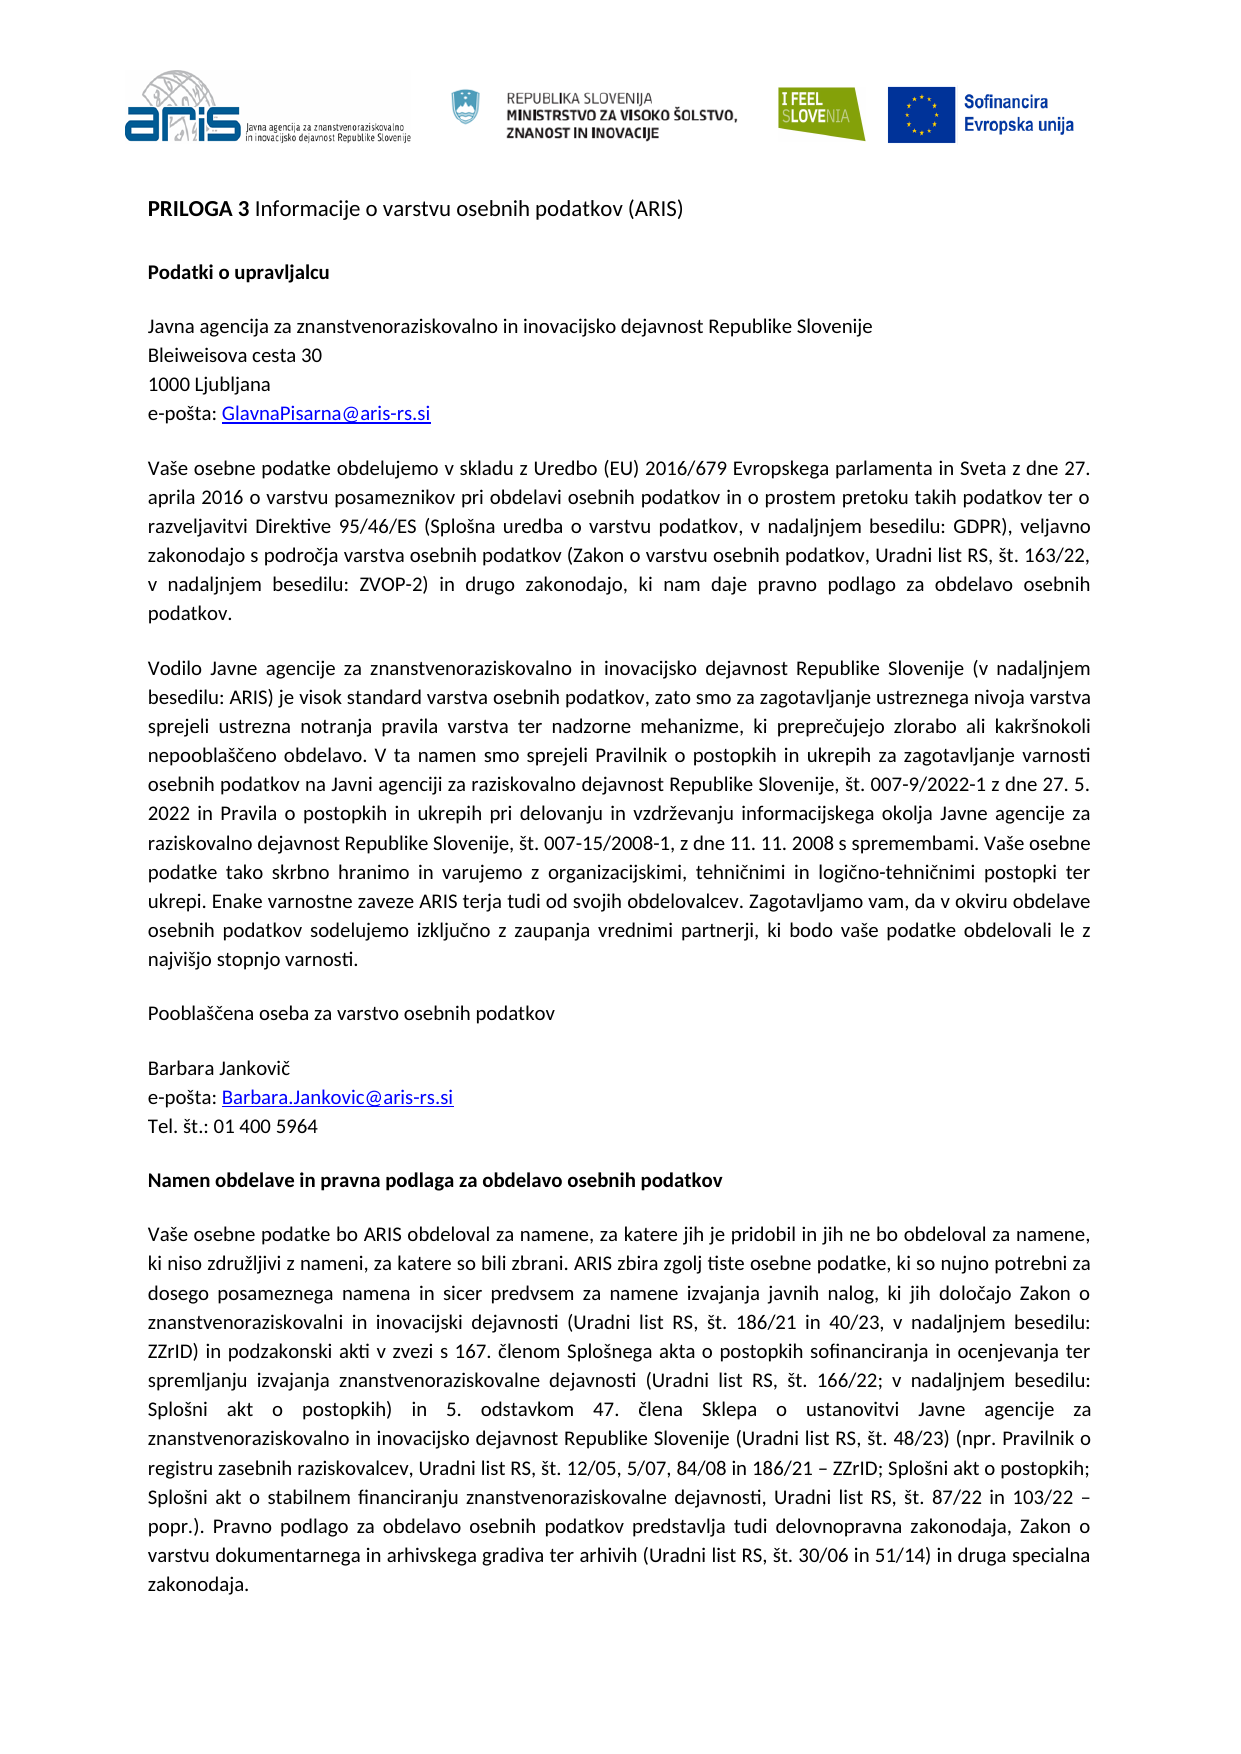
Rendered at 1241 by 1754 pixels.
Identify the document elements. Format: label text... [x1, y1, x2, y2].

text PRILOGA 3 Informacije o varstvu osebnih podatkov (ARIS) [148, 194, 1093, 222]
text Javna agencija za znanstvenoraziskovalno in inovacijsko dejavnost Republike Slovenije Bleiweisova cesta 30 1000 Ljubljana e-pošta: GlavnaPisarna@aris-rs.si [148, 313, 1093, 426]
text Vaše osebne podatke bo ARIS obdeloval za namene, za katere jih je pridobil in jih ne bo obdeloval za namene, ki niso združljivi z nameni, za katere so bili zbrani. ARIS zbira zgolj tiste osebne podatke, ki so nujno potrebni za dosego posameznega namena in sicer predvsem za namene izvajanja javnih nalog, ki jih določajo Zakon o znanstvenoraziskovalni in inovacijski dejavnosti (Uradni list RS, št. 186/21 in 40/23, v nadaljnjem besedilu: ZZrID) in podzakonski akti v zvezi s 167. členom Splošnega akta o postopkih sofinanciranja in ocenjevanja ter spremljanju izvajanja znanstvenoraziskovalne dejavnosti (Uradni list RS, št. 166/22; v nadaljnjem besedilu: Splošni akt o postopkih) in 5. odstavkom 47. člena Sklepa o ustanovitvi Javne agencije za znanstvenoraziskovalno in inovacijsko dejavnost Republike Slovenije (Uradni list RS, št. 48/23) (npr. Pravilnik o registru zasebnih raziskovalcev, Uradni list RS, št. 12/05, 5/07, 84/08 in 186/21 – ZZrID; Splošni akt o postopkih; Splošni akt o stabilnem financiranju znanstvenoraziskovalne dejavnosti, Uradni list RS, št. 87/22 in 103/22 – popr.). Pravno podlago za obdelavo osebnih podatkov predstavlja tudi delovnopravna zakonodaja, Zakon o varstvu dokumentarnega in arhivskega gradiva ter arhivih (Uradni list RS, št. 30/06 in 51/14) in druga specialna zakonodaja. [148, 1221, 1093, 1597]
picture [125, 70, 411, 144]
text Vodilo Javne agencije za znanstvenoraziskovalno in inovacijsko dejavnost Republike Slovenije (v nadaljnjem besedilu: ARIS) je visok standard varstva osebnih podatkov, zato smo za zagotavljanje ustreznega nivoja varstva sprejeli ustrezna notranja pravila varstva ter nadzorne mehanizme, ki preprečujejo zlorabo ali kakršnokoli nepooblaščeno obdelavo. V ta namen smo sprejeli Pravilnik o postopkih in ukrepih za zagotavljanje varnosti osebnih podatkov na Javni agenciji za raziskovalno dejavnost Republike Slovenije, št. 007-9/2022-1 z dne 27. 5. 2022 in Pravila o postopkih in ukrepih pri delovanju in vzdrževanju informacijskega okolja Javne agencije za raziskovalno dejavnost Republike Slovenije, št. 007-15/2008-1, z dne 11. 11. 2008 s spremembami. Vaše osebne podatke tako skrbno hranimo in varujemo z organizacijskimi, tehničnimi in logično-tehničnimi postopki ter ukrepi. Enake varnostne zaveze ARIS terja tudi od svojih obdelovalcev. Zagotavljamo vam, da v okviru obdelave osebnih podatkov sodelujemo izključno z zaupanja vrednimi partnerji, ki bodo vaše podatke obdelovali le z najvišjo stopnjo varnosti. [148, 655, 1093, 972]
text Namen obdelave in pravna podlaga za obdelavo osebnih podatkov [148, 1167, 1093, 1193]
text Vaše osebne podatke obdelujemo v skladu z Uredbo (EU) 2016/679 Evropskega parlamenta in Sveta z dne 27. aprila 2016 o varstvu posameznikov pri obdelavi osebnih podatkov in o prostem pretoku takih podatkov ter o razveljavitvi Direktive 95/46/ES (Splošna uredba o varstvu podatkov, v nadaljnjem besedilu: GDPR), veljavno zakonodajo s področja varstva osebnih podatkov (Zakon o varstvu osebnih podatkov, Uradni list RS, št. 163/22, v nadaljnjem besedilu: ZVOP-2) in drugo zakonodajo, ki nam daje pravno podlago za obdelavo osebnih podatkov. [148, 455, 1093, 626]
picture [448, 80, 740, 146]
picture [778, 87, 866, 142]
picture [884, 82, 1083, 147]
text Podatki o upravljalcu [148, 259, 1093, 284]
text Pooblaščena oseba za varstvo osebnih podatkov [148, 1001, 1093, 1026]
text Barbara Jankovič e-pošta: Barbara.Jankovic@aris-rs.si Tel. št.: 01 400 5964 [148, 1055, 1093, 1138]
